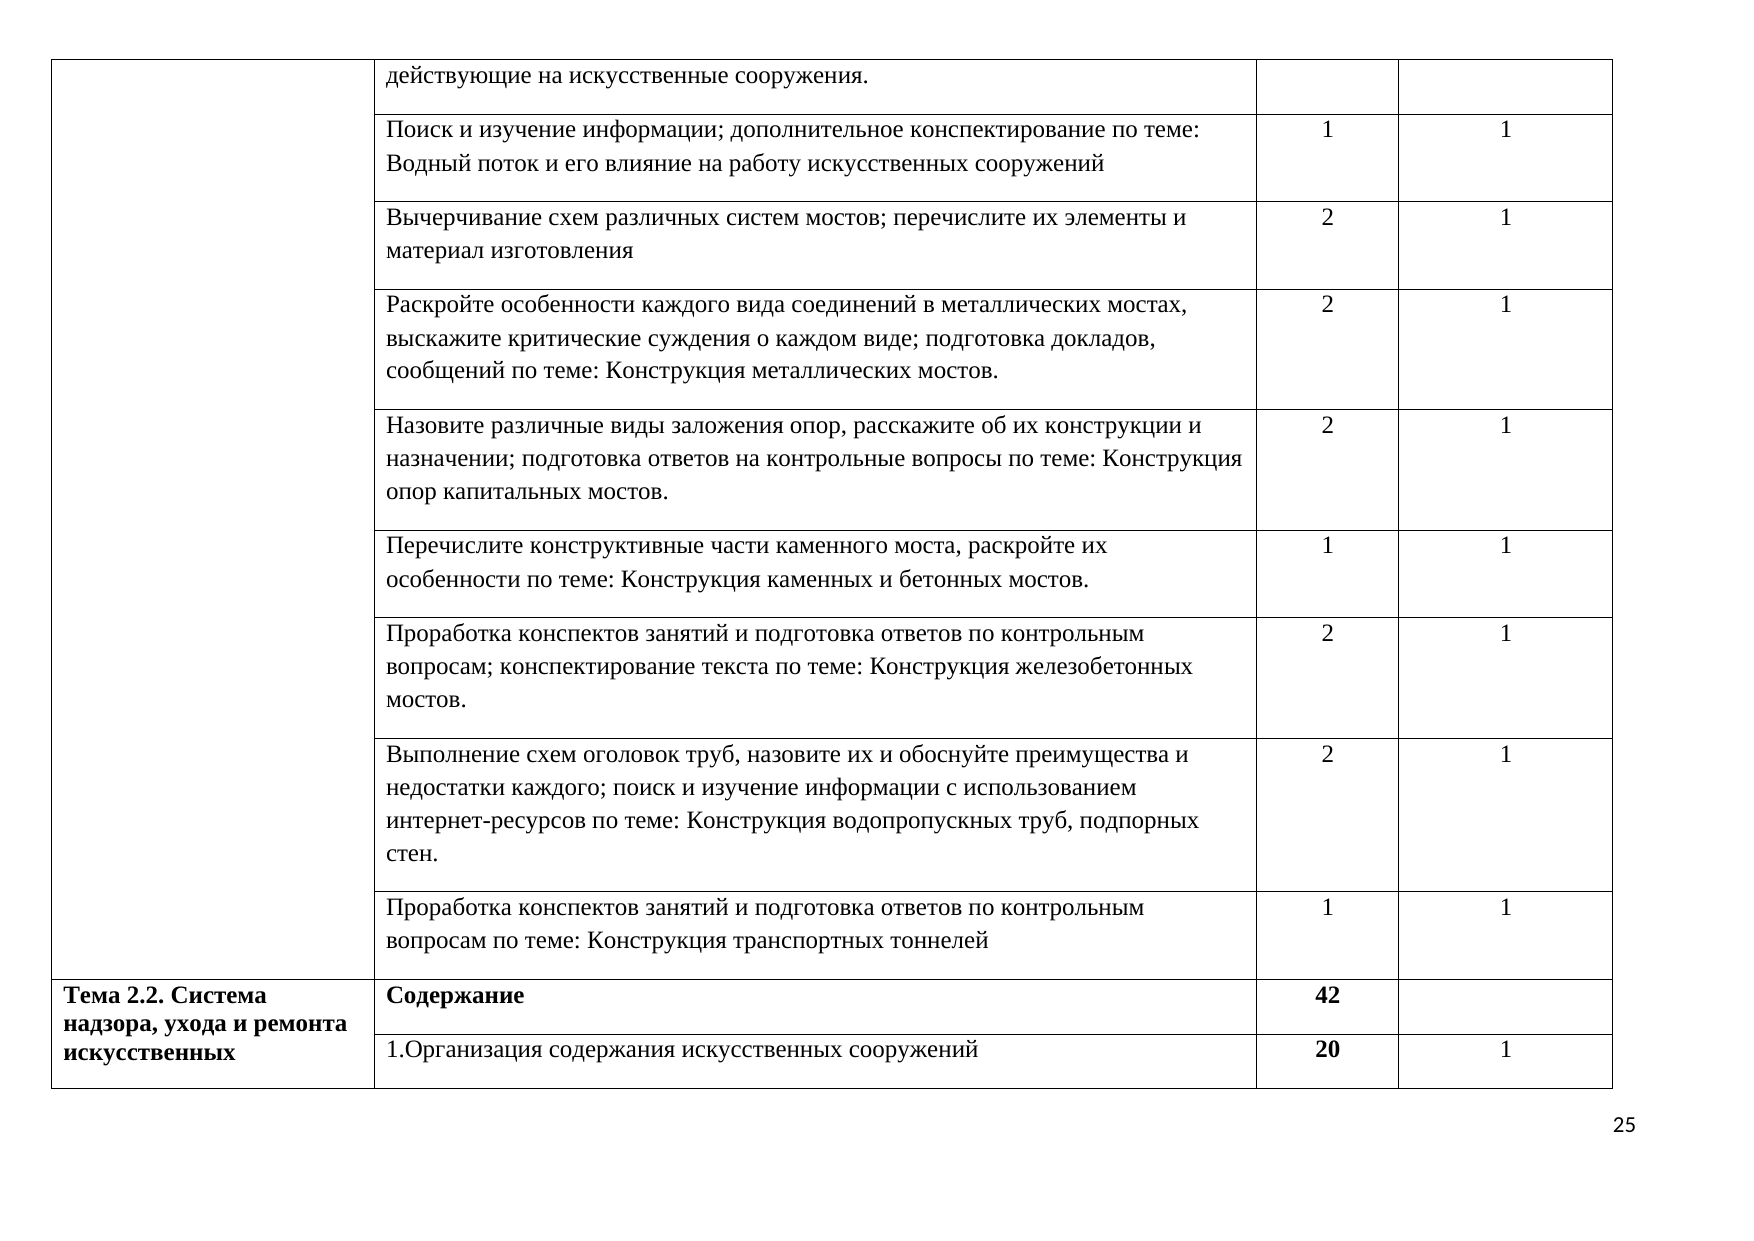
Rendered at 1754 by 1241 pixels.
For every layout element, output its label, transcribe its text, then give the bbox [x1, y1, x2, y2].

table_cell 1 [1257, 531, 1398, 617]
table_cell Тема 2.2. Система надзора, ухода и ремонта искусственных сооружений [52, 980, 374, 1088]
table_cell 2 [1257, 290, 1398, 409]
table_cell 1 [1399, 739, 1612, 891]
table_cell 2 [1257, 739, 1398, 891]
table_cell [1399, 980, 1612, 1033]
table_cell 1 [1257, 60, 1398, 113]
table_cell 1 [1399, 202, 1612, 288]
table_cell Содержание [375, 980, 1256, 1033]
table_cell 1 [1399, 1035, 1612, 1088]
table_cell 1 [1399, 531, 1612, 617]
table_cell Проработка конспектов занятий и подготовка ответов по контрольным вопросам; конспектирование текста по теме: Конструкция железобетонных мостов. [375, 618, 1256, 738]
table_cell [375, 60, 1256, 113]
table_cell 1 [1399, 60, 1612, 113]
table_cell 2 [1257, 202, 1398, 288]
table_cell 1 [1257, 892, 1398, 979]
table_cell 1 [1399, 115, 1612, 201]
table_cell 1 [1399, 290, 1612, 409]
table_cell 1 [1257, 115, 1398, 201]
table_cell 2 [1257, 410, 1398, 529]
table_cell 20 [1257, 1035, 1398, 1088]
table_cell Выполнение схем оголовок труб, назовите их и обоснуйте преимущества и недостатки каждого; поиск и изучение информации с использованием интернет-ресурсов по теме: Конструкция водопропускных труб, подпорных стен. [375, 739, 1256, 891]
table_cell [375, 1035, 1256, 1088]
table_cell Проработка конспектов занятий и подготовка ответов по контрольным вопросам по теме: Конструкция транспортных тоннелей [375, 892, 1256, 979]
table_cell Назовите различные виды заложения опор, расскажите об их конструкции и назначении; подготовка ответов на контрольные вопросы по теме: Конструкция опор капитальных мостов. [375, 410, 1256, 529]
table_cell Вычерчивание схем различных систем мостов; перечислите их элементы и материал изготовления [375, 202, 1256, 288]
table_cell 1 [1399, 410, 1612, 529]
table_cell 1 [1399, 618, 1612, 738]
table_cell 1 [1399, 892, 1612, 979]
table_cell 2 [1257, 618, 1398, 738]
table_cell Раскройте особенности каждого вида соединений в металлических мостах, выскажите критические суждения о каждом виде; подготовка докладов, сообщений по теме: Конструкция металлических мостов. [375, 290, 1256, 409]
table_cell 42 [1257, 980, 1398, 1033]
table_cell Перечислите конструктивные части каменного моста, раскройте их особенности по теме: Конструкция каменных и бетонных мостов. [375, 531, 1256, 617]
table_cell Поиск и изучение информации; дополнительное конспектирование по теме: Водный поток и его влияние на работу искусственных сооружений [375, 115, 1256, 201]
